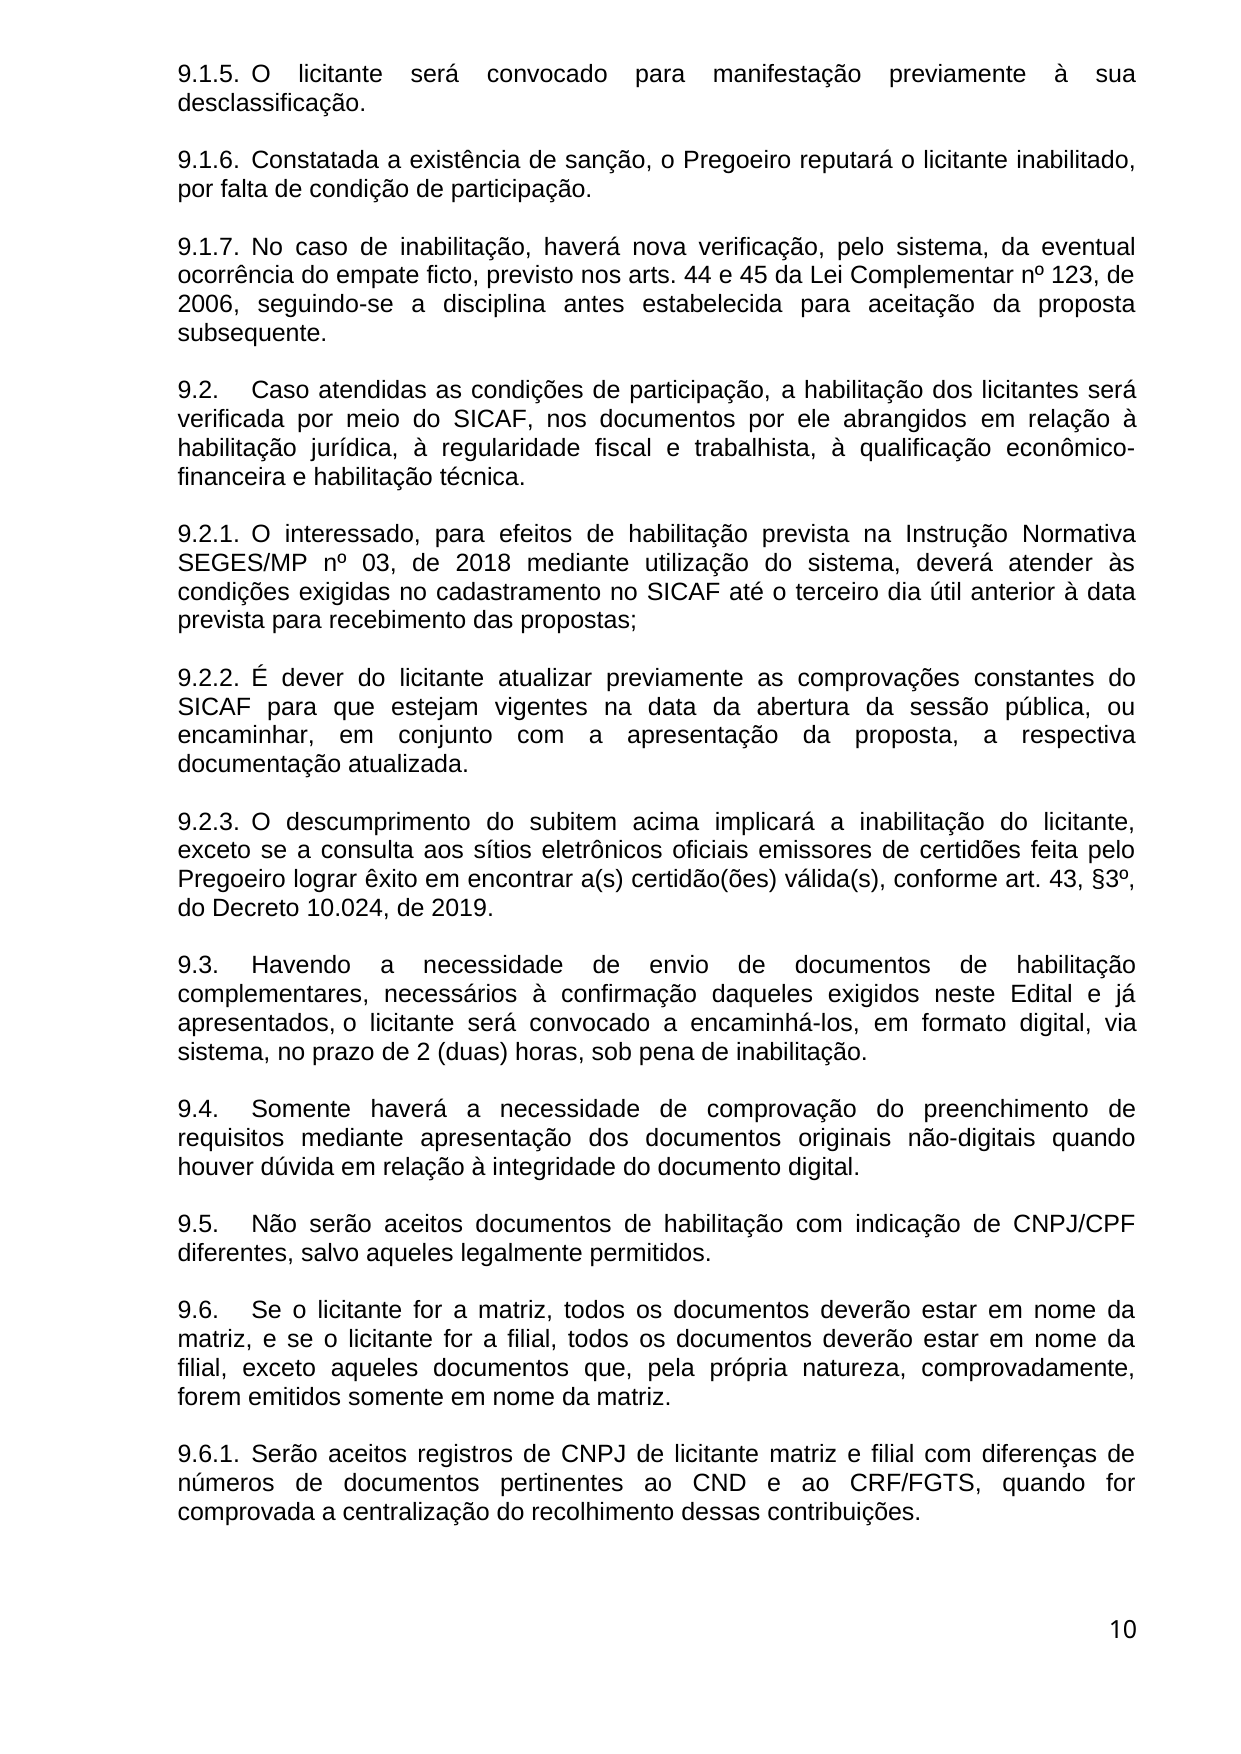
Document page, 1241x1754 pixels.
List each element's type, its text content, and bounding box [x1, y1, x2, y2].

list O descumprimento do subitem acima implicará a inabilitação do licitante, exceto se a consulta aos sítios eletrônicos oficiais emissores de certidões feita pelo Pregoeiro lograr êxito em encontrar a(s) certidão(ões) válida(s), conforme art. 43, §3º, do Decreto 10.024, de 2019. [177, 807, 1137, 922]
list Serão aceitos registros de CNPJ de licitante matriz e filial com diferenças de números de documentos pertinentes ao CND e ao CRF/FGTS, quando for comprovada a centralização do recolhimento dessas contribuições. [177, 1439, 1137, 1525]
list É dever do licitante atualizar previamente as comprovações constantes do SICAF para que estejam vigentes na data da abertura da sessão pública, ou encaminhar, em conjunto com a apresentação da proposta, a respectiva documentação atualizada. [177, 663, 1137, 778]
list Constatada a existência de sanção, o Pregoeiro reputará o licitante inabilitado, por falta de condição de participação. [177, 145, 1137, 203]
list Se o licitante for a matriz, todos os documentos deverão estar em nome da matriz, e se o licitante for a filial, todos os documentos deverão estar em nome da filial, exceto aqueles documentos que, pela própria natureza, comprovadamente, forem emitidos somente em nome da matriz. [177, 1295, 1137, 1410]
list Somente haverá a necessidade de comprovação do preenchimento de requisitos mediante apresentação dos documentos originais não-digitais quando houver dúvida em relação à integridade do documento digital. [177, 1094, 1137, 1180]
list Caso atendidas as condições de participação, a habilitação dos licitantes será verificada por meio do SICAF, nos documentos por ele abrangidos em relação à habilitação jurídica, à regularidade fiscal e trabalhista, à qualificação econômico-financeira e habilitação técnica. [177, 375, 1137, 490]
list No caso de inabilitação, haverá nova verificação, pelo sistema, da eventual ocorrência do empate ficto, previsto nos arts. 44 e 45 da Lei Complementar nº 123, de 2006, seguindo-se a disciplina antes estabelecida para aceitação da proposta subsequente. [177, 232, 1137, 347]
list O licitante será convocado para manifestação previamente à sua desclassificação. [177, 59, 1137, 117]
list Não serão aceitos documentos de habilitação com indicação de CNPJ/CPF diferentes, salvo aqueles legalmente permitidos. [177, 1209, 1137, 1267]
list O interessado, para efeitos de habilitação prevista na Instrução Normativa SEGES/MP nº 03, de 2018 mediante utilização do sistema, deverá atender às condições exigidas no cadastramento no SICAF até o terceiro dia útil anterior à data prevista para recebimento das propostas; [177, 519, 1137, 634]
list Havendo a necessidade de envio de documentos de habilitação complementares, necessários à confirmação daqueles exigidos neste Edital e já apresentados, o licitante será convocado a encaminhá-los, em formato digital, via sistema, no prazo de 2 (duas) horas, sob pena de inabilitação. [177, 950, 1137, 1065]
